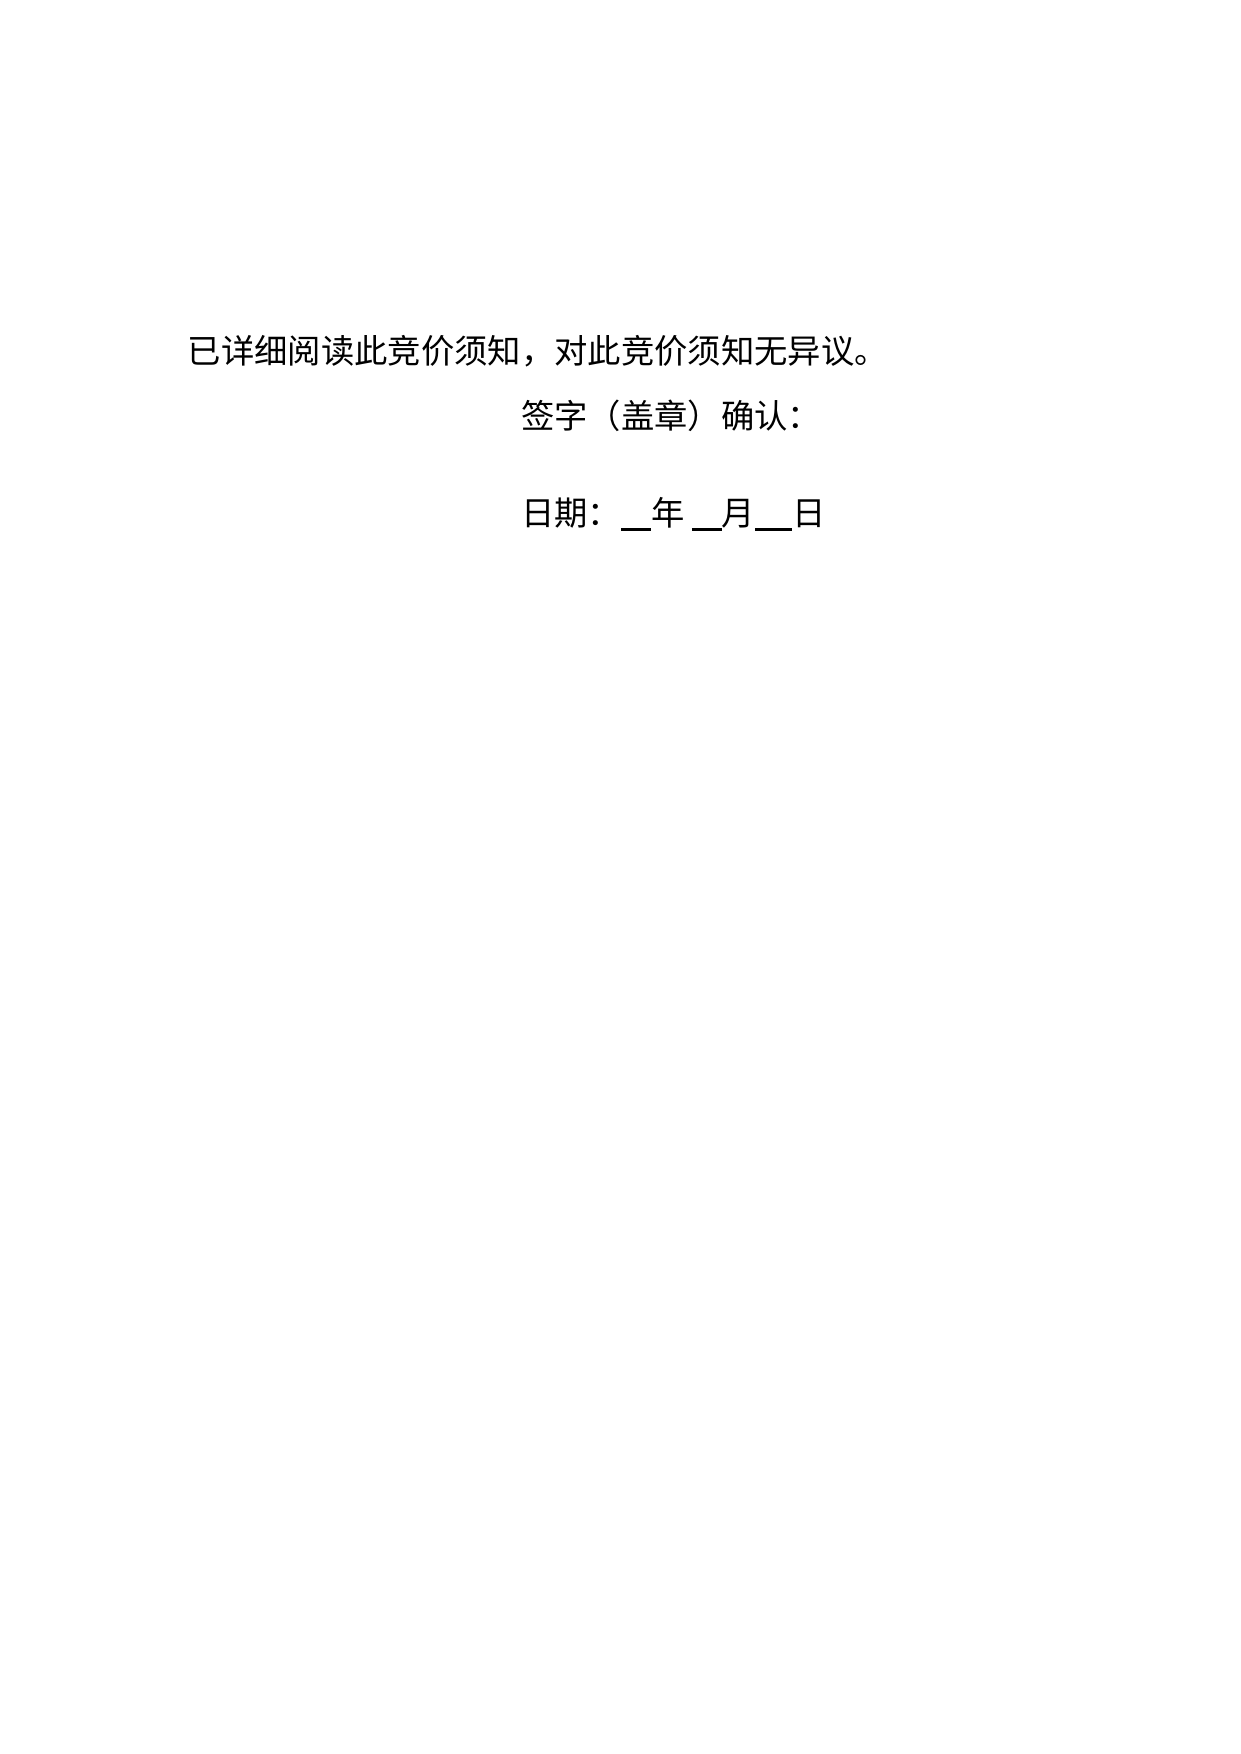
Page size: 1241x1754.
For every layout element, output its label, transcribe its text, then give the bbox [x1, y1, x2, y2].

text 已详细阅读此竞价须知，对此竞价须知无异议。 [187, 316, 1053, 381]
text 日期： 年 月 日 [187, 479, 1053, 544]
text 签字（盖章）确认： [187, 381, 1053, 446]
